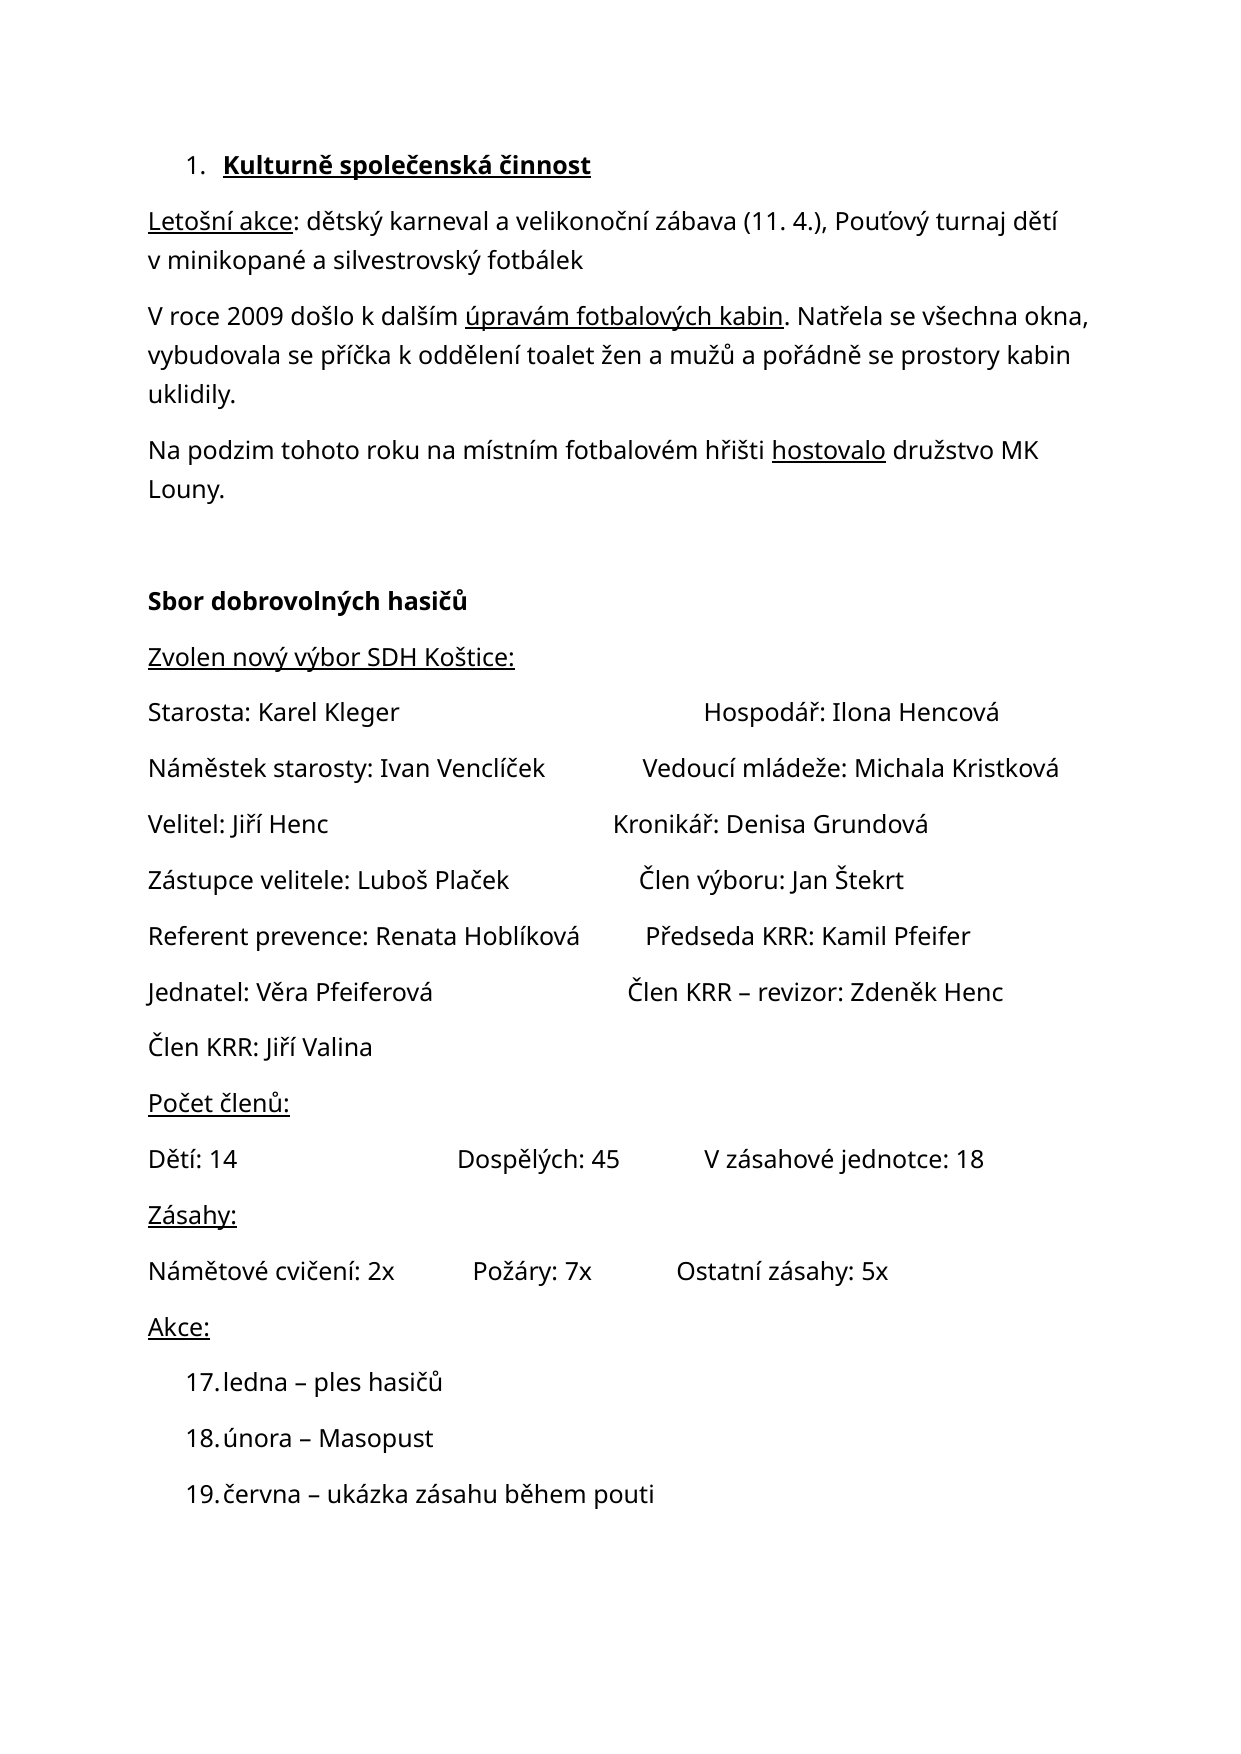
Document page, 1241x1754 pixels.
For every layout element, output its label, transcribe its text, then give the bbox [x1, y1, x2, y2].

text Zástupce velitele: Luboš Plaček Člen výboru: Jan Štekrt [148, 863, 1093, 897]
text Náměstek starosty: Ivan Venclíček Vedoucí mládeže: Michala Kristková [148, 751, 1093, 785]
text Sbor dobrovolných hasičů [148, 583, 1093, 617]
text Akce: [148, 1309, 1093, 1343]
text Počet členů: [148, 1086, 1093, 1120]
text Jednatel: Věra Pfeiferová Člen KRR – revizor: Zdeněk Henc [148, 974, 1093, 1008]
text Dětí: 14 Dospělých: 45 V zásahové jednotce: 18 [148, 1142, 1093, 1176]
text Námětové cvičení: 2x Požáry: 7x Ostatní zásahy: 5x [148, 1253, 1093, 1287]
text Zásahy: [148, 1198, 1093, 1232]
text V roce 2009 došlo k dalším úpravám fotbalových kabin. Natřela se všechna okna, vybudovala se příčka k oddělení toalet žen a mužů a pořádně se prostory kabin uklidily. [148, 298, 1093, 411]
list února – Masopust [185, 1421, 1093, 1455]
text Starosta: Karel Kleger Hospodář: Ilona Hencová [148, 695, 1093, 729]
text Na podzim tohoto roku na místním fotbalovém hřišti hostovalo družstvo MK Louny. [148, 433, 1093, 506]
text Referent prevence: Renata Hoblíková Předseda KRR: Kamil Pfeifer [148, 918, 1093, 952]
text Zvolen nový výbor SDH Koštice: [148, 639, 1093, 673]
list Kulturně společenská činnost [185, 148, 1093, 182]
list ledna – ples hasičů [185, 1365, 1093, 1399]
text Člen KRR: Jiří Valina [148, 1030, 1093, 1064]
text Velitel: Jiří Henc Kronikář: Denisa Grundová [148, 807, 1093, 841]
text Letošní akce: dětský karneval a velikonoční zábava (11. 4.), Pouťový turnaj dětí v minikopané a silvestrovský fotbálek [148, 203, 1093, 277]
list června – ukázka zásahu během pouti [185, 1477, 1093, 1511]
